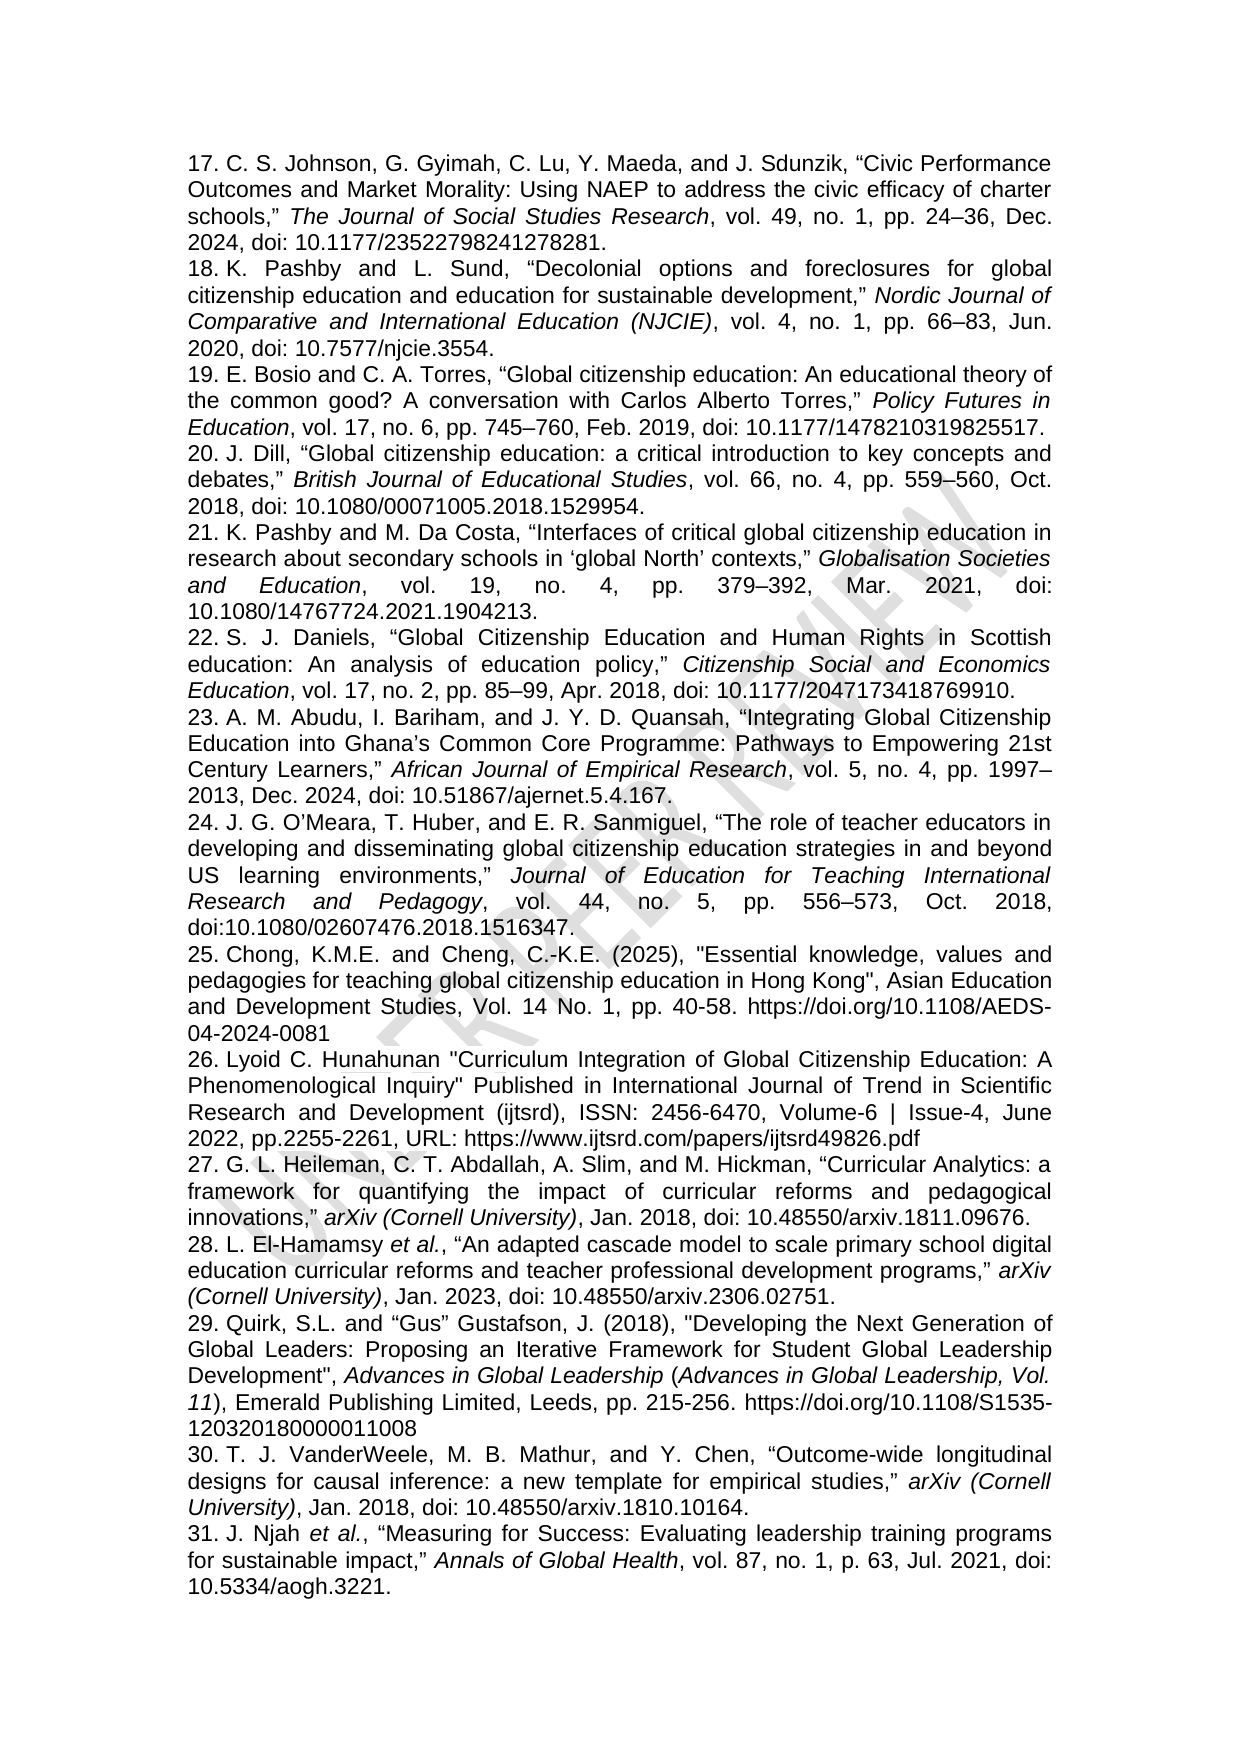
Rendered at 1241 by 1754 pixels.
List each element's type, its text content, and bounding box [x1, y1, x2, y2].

list S. J. Daniels, “Global Citizenship Education and Human Rights in Scottish education: An analysis of education policy,” Citizenship Social and Economics Education, vol. 17, no. 2, pp. 85–99, Apr. 2018, doi: 10.1177/2047173418769910. [187, 624, 1053, 703]
list G. L. Heileman, C. T. Abdallah, A. Slim, and M. Hickman, “Curricular Analytics: a framework for quantifying the impact of curricular reforms and pedagogical innovations,” arXiv (Cornell University), Jan. 2018, doi: 10.48550/arxiv.1811.09676. [187, 1151, 1053, 1231]
list T. J. VanderWeele, M. B. Mathur, and Y. Chen, “Outcome-wide longitudinal designs for causal inference: a new template for empirical studies,” arXiv (Cornell University), Jan. 2018, doi: 10.48550/arxiv.1810.10164. [187, 1441, 1053, 1520]
list K. Pashby and M. Da Costa, “Interfaces of critical global citizenship education in research about secondary schools in ‘global North’ contexts,” Globalisation Societies and Education, vol. 19, no. 4, pp. 379–392, Mar. 2021, doi: 10.1080/14767724.2021.1904213. [187, 519, 1053, 624]
list Quirk, S.L. and “Gus” Gustafson, J. (2018), "Developing the Next Generation of Global Leaders: Proposing an Iterative Framework for Student Global Leadership Development", Advances in Global Leadership (Advances in Global Leadership, Vol. 11), Emerald Publishing Limited, Leeds, pp. 215-256. https://doi.org/10.1108/S1535-120320180000011008 [187, 1309, 1053, 1441]
list C. S. Johnson, G. Gyimah, C. Lu, Y. Maeda, and J. Sdunzik, “Civic Performance Outcomes and Market Morality: Using NAEP to address the civic efficacy of charter schools,” The Journal of Social Studies Research, vol. 49, no. 1, pp. 24–36, Dec. 2024, doi: 10.1177/23522798241278281. [187, 150, 1053, 255]
list A. M. Abudu, I. Bariham, and J. Y. D. Quansah, “Integrating Global Citizenship Education into Ghana’s Common Core Programme: Pathways to Empowering 21st Century Learners,” African Journal of Empirical Research, vol. 5, no. 4, pp. 1997–2013, Dec. 2024, doi: 10.51867/ajernet.5.4.167. [187, 703, 1053, 809]
list Chong, K.M.E. and Cheng, C.-K.E. (2025), "Essential knowledge, values and pedagogies for teaching global citizenship education in Hong Kong", Asian Education and Development Studies, Vol. 14 No. 1, pp. 40-58. https://doi.org/10.1108/AEDS-04-2024-0081 [187, 941, 1053, 1046]
list J. Dill, “Global citizenship education: a critical introduction to key concepts and debates,” British Journal of Educational Studies, vol. 66, no. 4, pp. 559–560, Oct. 2018, doi: 10.1080/00071005.2018.1529954. [187, 440, 1053, 519]
list L. El-Hamamsy et al., “An adapted cascade model to scale primary school digital education curricular reforms and teacher professional development programs,” arXiv (Cornell University), Jan. 2023, doi: 10.48550/arxiv.2306.02751. [187, 1231, 1053, 1309]
list J. Njah et al., “Measuring for Success: Evaluating leadership training programs for sustainable impact,” Annals of Global Health, vol. 87, no. 1, p. 63, Jul. 2021, doi: 10.5334/aogh.3221. [187, 1520, 1053, 1599]
list J. G. O’Meara, T. Huber, and E. R. Sanmiguel, “The role of teacher educators in developing and disseminating global citizenship education strategies in and beyond US learning environments,” Journal of Education for Teaching International Research and Pedagogy, vol. 44, no. 5, pp. 556–573, Oct. 2018, doi:10.1080/02607476.2018.1516347. [187, 809, 1053, 941]
list E. Bosio and C. A. Torres, “Global citizenship education: An educational theory of the common good? A conversation with Carlos Alberto Torres,” Policy Futures in Education, vol. 17, no. 6, pp. 745–760, Feb. 2019, doi: 10.1177/1478210319825517. [187, 361, 1053, 440]
list K. Pashby and L. Sund, “Decolonial options and foreclosures for global citizenship education and education for sustainable development,” Nordic Journal of Comparative and International Education (NJCIE), vol. 4, no. 1, pp. 66–83, Jun. 2020, doi: 10.7577/njcie.3554. [187, 255, 1053, 361]
list Lyoid C. Hunahunan "Curriculum Integration of Global Citizenship Education: A Phenomenological Inquiry" Published in International Journal of Trend in Scientific Research and Development (ijtsrd), ISSN: 2456-6470, Volume-6 | Issue-4, June 2022, pp.2255-2261, URL: https://www.ijtsrd.com/papers/ijtsrd49826.pdf [187, 1046, 1053, 1151]
